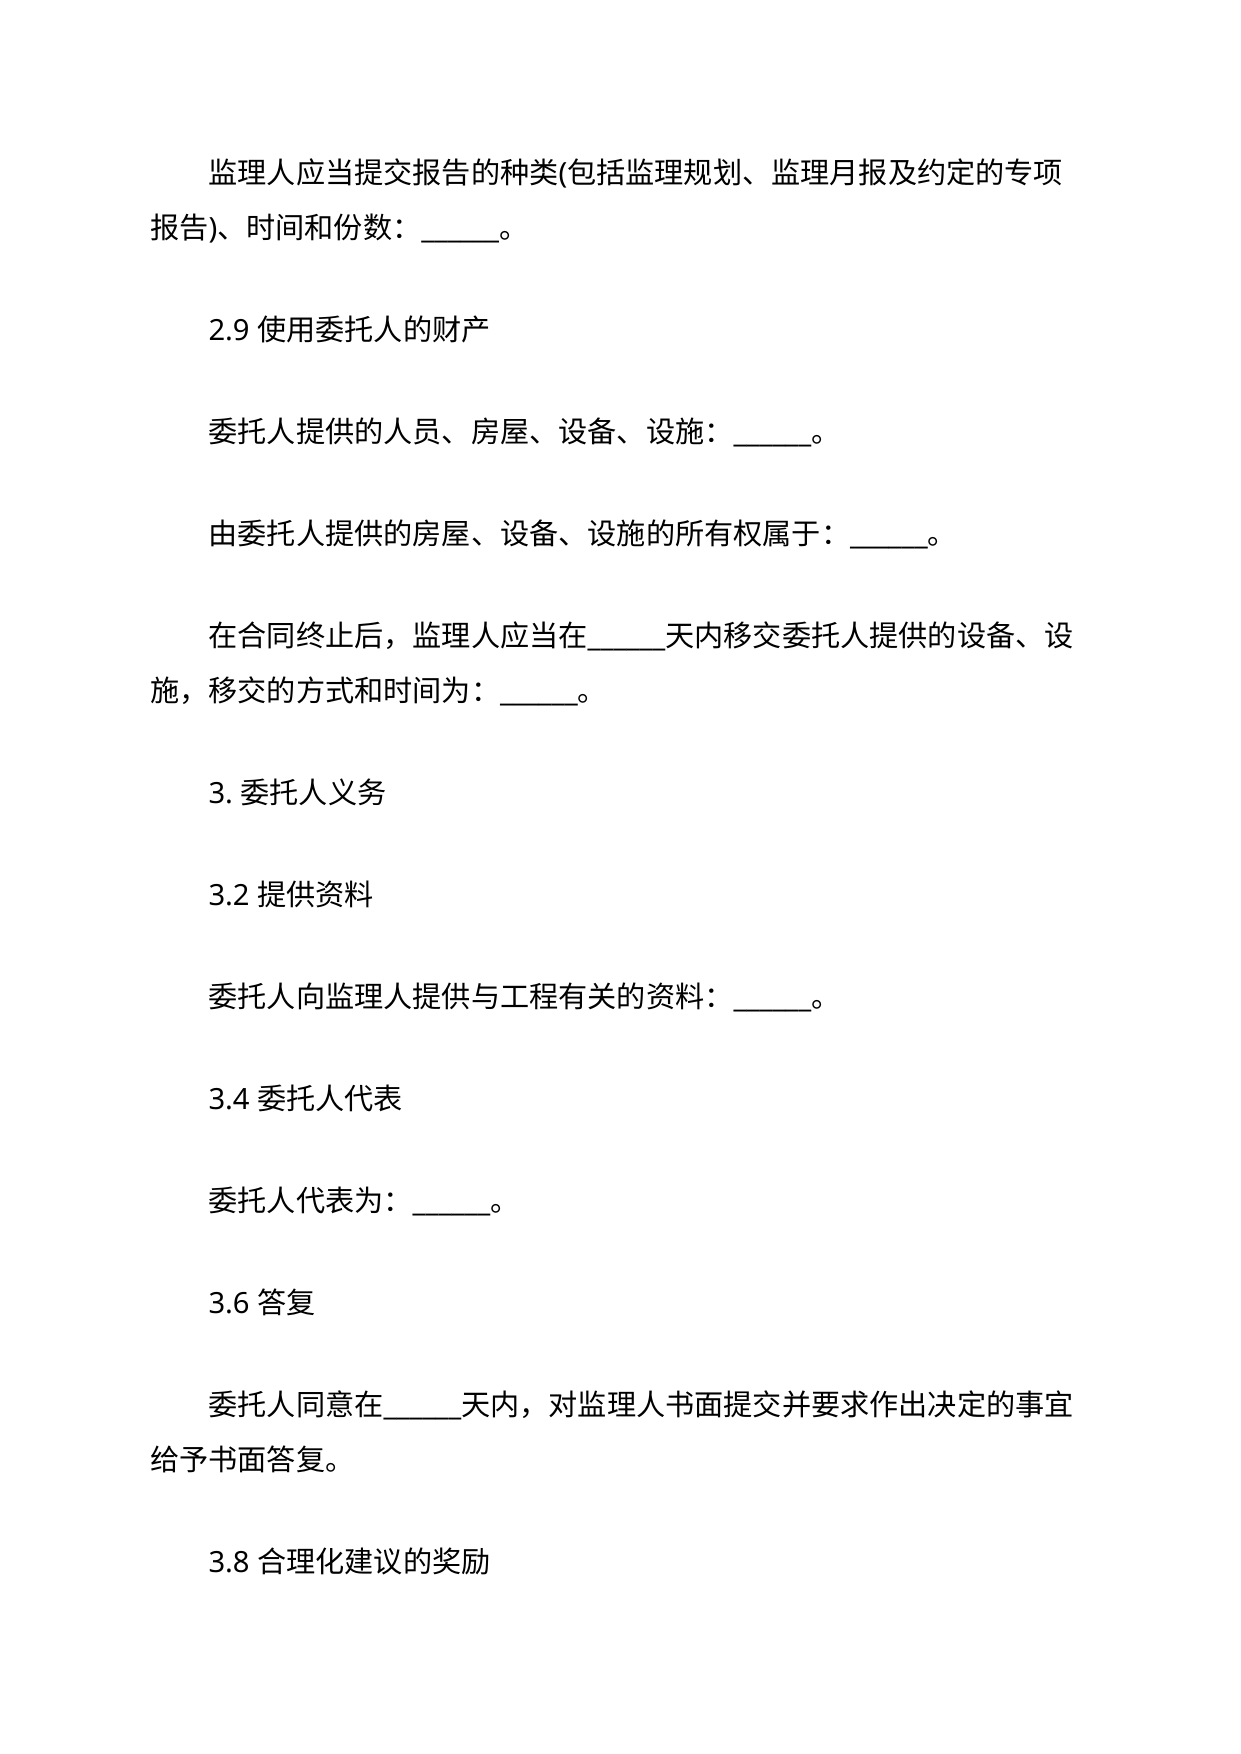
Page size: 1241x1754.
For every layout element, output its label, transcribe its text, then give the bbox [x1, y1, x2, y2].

text 3. 委托人义务 [150, 770, 1090, 812]
text 委托人提供的人员、房屋、设备、设施：______。 [150, 409, 1090, 451]
text 3.6 答复 [150, 1280, 1090, 1322]
text 3.4 委托人代表 [150, 1076, 1090, 1118]
text 2.9 使用委托人的财产 [150, 307, 1090, 349]
text 3.8 合理化建议的奖励 [150, 1538, 1090, 1581]
text 监理人应当提交报告的种类(包括监理规划、监理月报及约定的专项报告)、时间和份数：______。 [150, 150, 1090, 247]
text 由委托人提供的房屋、设备、设施的所有权属于：______。 [150, 511, 1090, 553]
text 在合同终止后，监理人应当在______天内移交委托人提供的设备、设施，移交的方式和时间为：______。 [150, 613, 1090, 710]
text 委托人代表为：______。 [150, 1178, 1090, 1220]
text 委托人向监理人提供与工程有关的资料：______。 [150, 974, 1090, 1016]
text 3.2 提供资料 [150, 872, 1090, 914]
text 委托人同意在______天内，对监理人书面提交并要求作出决定的事宜给予书面答复。 [150, 1382, 1090, 1479]
